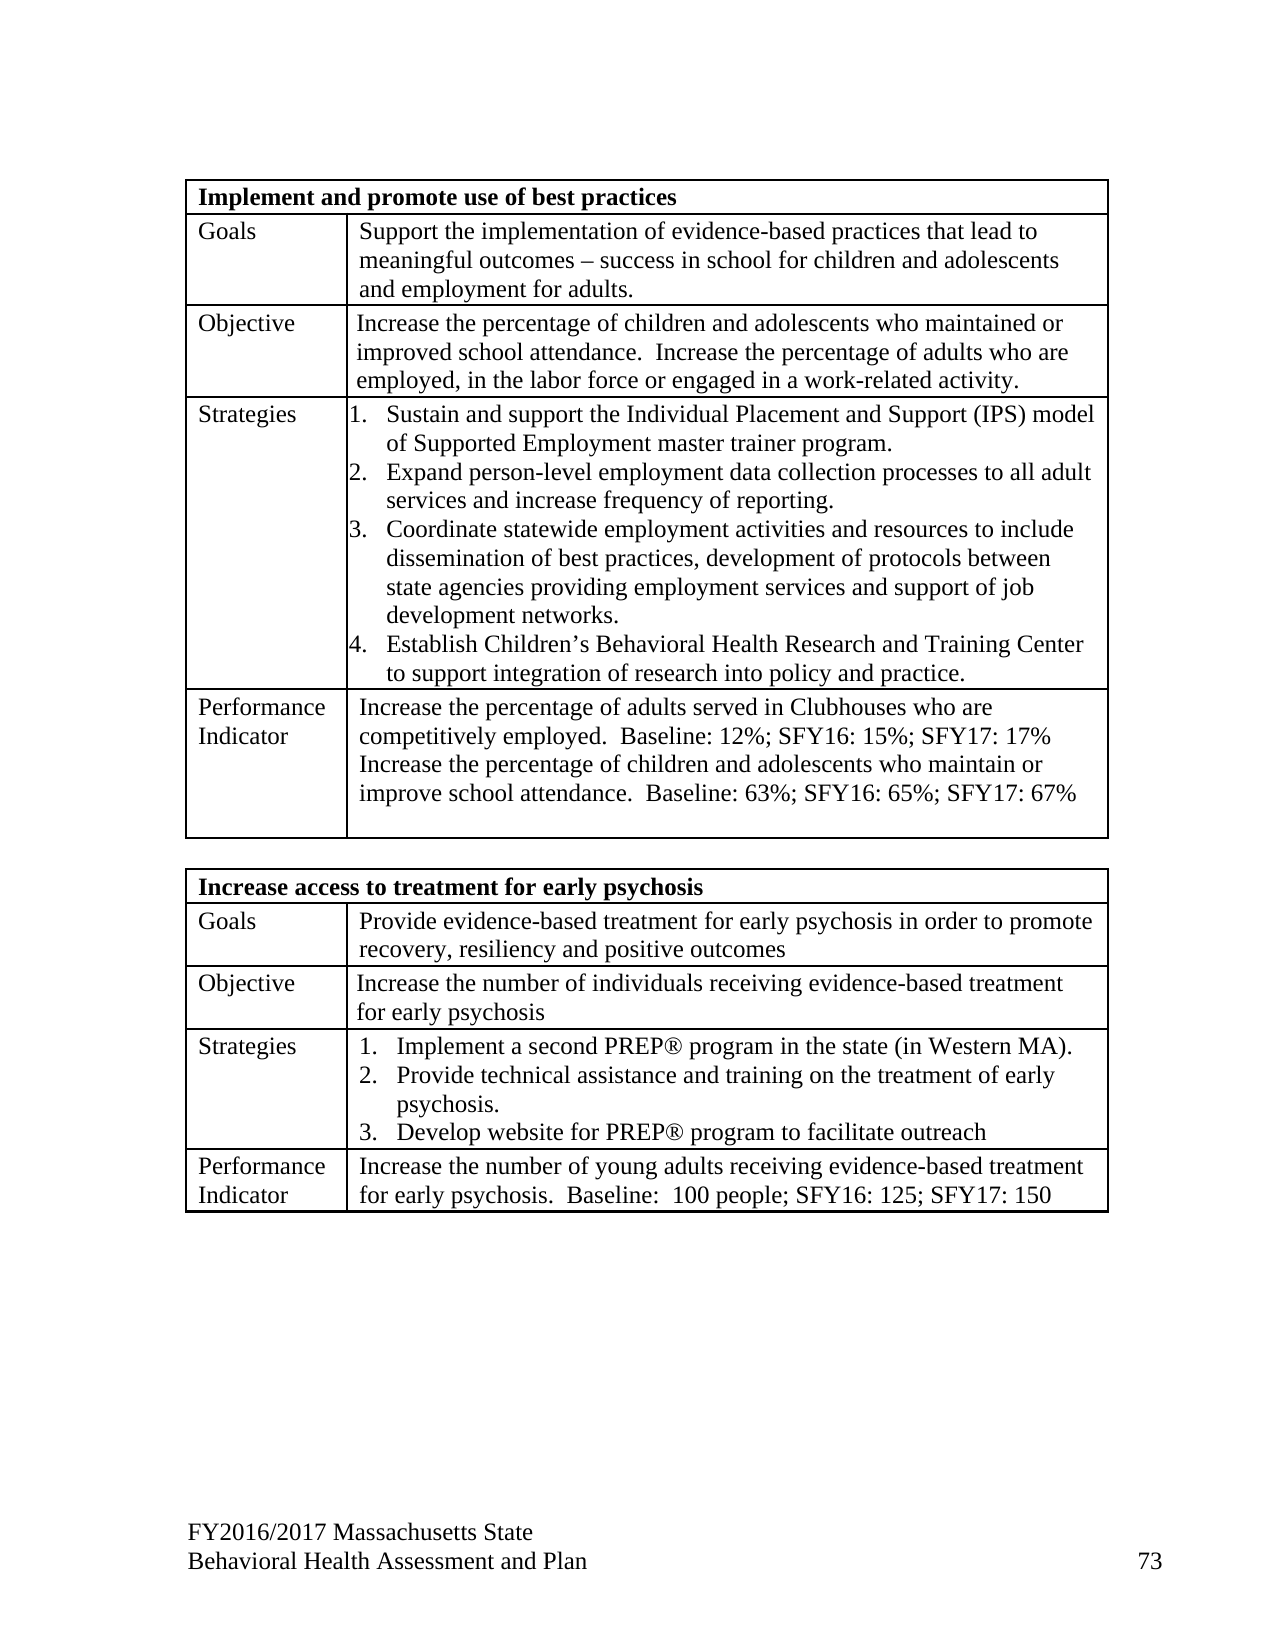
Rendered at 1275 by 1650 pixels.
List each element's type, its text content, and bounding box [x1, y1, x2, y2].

table_cell Goals [187, 215, 346, 304]
table_cell Objective [187, 306, 346, 396]
table_cell Provide evidence-based treatment for early psychosis in order to promote recovery, resiliency and positive outcomes [348, 904, 1107, 965]
table_cell Goals [187, 904, 346, 965]
table_cell Increase the number of young adults receiving evidence-based treatment for early psychosis. Baseline: 100 people; SFY16: 125; SFY17: 150 [348, 1150, 1107, 1210]
table_cell Support the implementation of evidence-based practices that lead to meaningful outcomes – success in school for children and adolescents and employment for adults. [348, 215, 1107, 304]
table_header Increase access to treatment for early psychosis [187, 870, 1107, 902]
table_cell 1. Implement a second PREP® program in the state (in Western MA). 2. Provide technical assistance and training on the treatment of early psychosis. 3. Develop website for PREP® program to facilitate outreach [348, 1030, 1107, 1148]
table_cell Sustain and support the Individual Placement and Support (IPS) model of Supported Employment master trainer program. Expand person-level employment data collection processes to all adult services and increase frequency of reporting. Coordinate statewide employment activities and resources to include dissemination of best practices, development of protocols between state agencies providing employment services and support of job development networks. Establish Children’s Behavioral Health Research and Training Center to support integration of research into policy and practice. [348, 398, 1107, 688]
table_cell Performance Indicator [187, 1150, 346, 1210]
table_cell Strategies [187, 1030, 346, 1148]
table_cell Increase the percentage of adults served in Clubhouses who are competitively employed. Baseline: 12%; SFY16: 15%; SFY17: 17% Increase the percentage of children and adolescents who maintain or improve school attendance. Baseline: 63%; SFY16: 65%; SFY17: 67% [348, 690, 1107, 837]
table_cell Increase the number of individuals receiving evidence-based treatment for early psychosis [348, 967, 1107, 1027]
table_cell Objective [187, 967, 346, 1027]
table_cell Performance Indicator [187, 690, 346, 837]
table_header Implement and promote use of best practices [187, 181, 1107, 213]
table_cell Strategies [187, 398, 346, 688]
table_cell Increase the percentage of children and adolescents who maintained or improved school attendance. Increase the percentage of adults who are employed, in the labor force or engaged in a work-related activity. [348, 306, 1107, 396]
